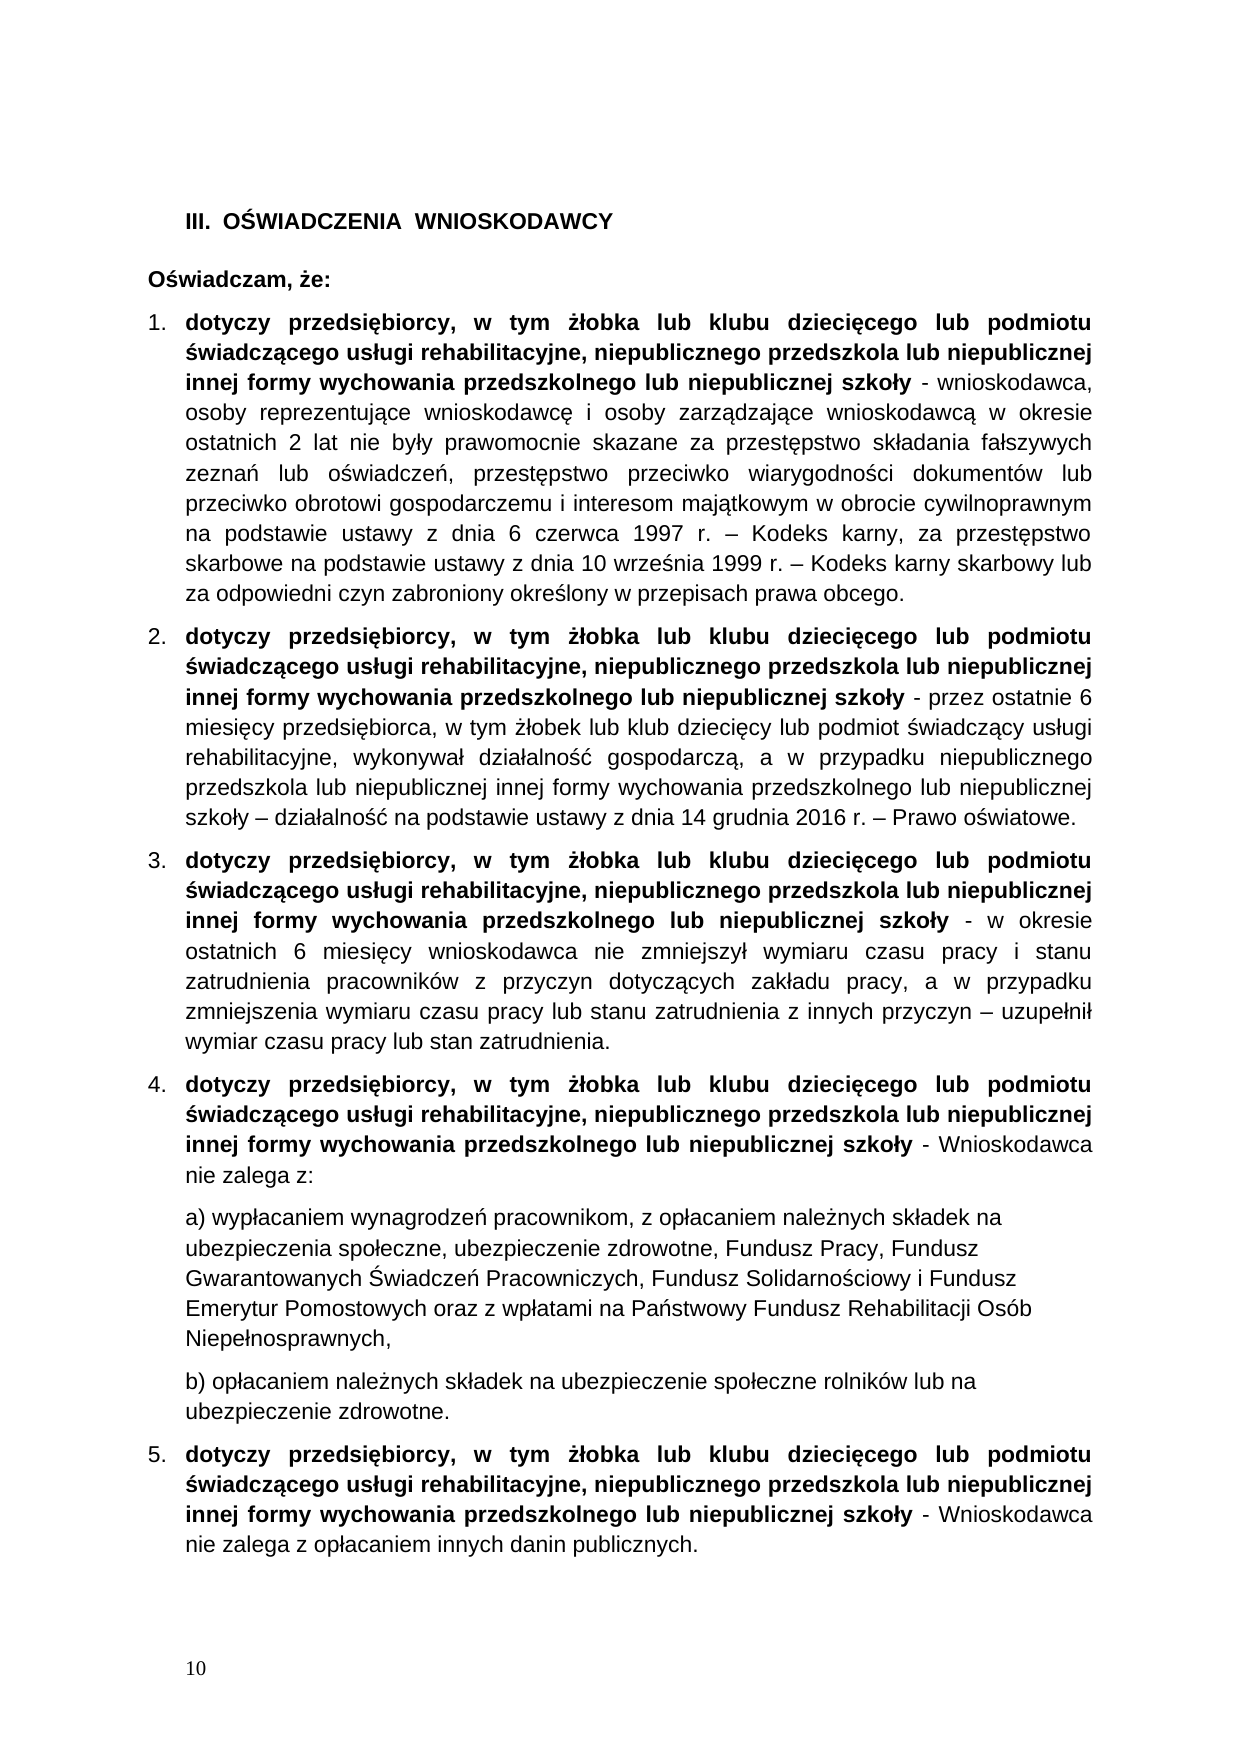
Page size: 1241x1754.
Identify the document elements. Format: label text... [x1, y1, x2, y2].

list dotyczy przedsiębiorcy, w tym żłobka lub klubu dziecięcego lub podmiotu świadczącego usługi rehabilitacyjne, niepublicznego przedszkola lub niepublicznej innej formy wychowania przedszkolnego lub niepublicznej szkoły - Wnioskodawca nie zalega z opłacaniem innych danin publicznych. [148, 1441, 1093, 1558]
list dotyczy przedsiębiorcy, w tym żłobka lub klubu dziecięcego lub podmiotu świadczącego usługi rehabilitacyjne, niepublicznego przedszkola lub niepublicznej innej formy wychowania przedszkolnego lub niepublicznej szkoły - w okresie ostatnich 6 miesięcy wnioskodawca nie zmniejszył wymiaru czasu pracy i stanu zatrudnienia pracowników z przyczyn dotyczących zakładu pracy, a w przypadku zmniejszenia wymiaru czasu pracy lub stanu zatrudnienia z innych przyczyn – uzupełnił wymiar czasu pracy lub stan zatrudnienia. [148, 847, 1093, 1055]
text a) wypłacaniem wynagrodzeń pracownikom, z opłacaniem należnych składek na ubezpieczenia społeczne, ubezpieczenie zdrowotne, Fundusz Pracy, Fundusz Gwarantowanych Świadczeń Pracowniczych, Fundusz Solidarnościowy i Fundusz Emerytur Pomostowych oraz z wpłatami na Państwowy Fundusz Rehabilitacji Osób Niepełnosprawnych, [185, 1204, 1093, 1352]
list dotyczy przedsiębiorcy, w tym żłobka lub klubu dziecięcego lub podmiotu świadczącego usługi rehabilitacyjne, niepublicznego przedszkola lub niepublicznej innej formy wychowania przedszkolnego lub niepublicznej szkoły - wnioskodawca, osoby reprezentujące wnioskodawcę i osoby zarządzające wnioskodawcą w okresie ostatnich 2 lat nie były prawomocnie skazane za przestępstwo składania fałszywych zeznań lub oświadczeń, przestępstwo przeciwko wiarygodności dokumentów lub przeciwko obrotowi gospodarczemu i interesom majątkowym w obrocie cywilnoprawnym na podstawie ustawy z dnia 6 czerwca 1997 r. – Kodeks karny, za przestępstwo skarbowe na podstawie ustawy z dnia 10 września 1999 r. – Kodeks karny skarbowy lub za odpowiedni czyn zabroniony określony w przepisach prawa obcego. [148, 308, 1093, 607]
list dotyczy przedsiębiorcy, w tym żłobka lub klubu dziecięcego lub podmiotu świadczącego usługi rehabilitacyjne, niepublicznego przedszkola lub niepublicznej innej formy wychowania przedszkolnego lub niepublicznej szkoły - Wnioskodawca nie zalega z: [148, 1071, 1093, 1188]
text b) opłacaniem należnych składek na ubezpieczenie społeczne rolników lub na ubezpieczenie zdrowotne. [185, 1368, 1093, 1424]
list dotyczy przedsiębiorcy, w tym żłobka lub klubu dziecięcego lub podmiotu świadczącego usługi rehabilitacyjne, niepublicznego przedszkola lub niepublicznej innej formy wychowania przedszkolnego lub niepublicznej szkoły - przez ostatnie 6 miesięcy przedsiębiorca, w tym żłobek lub klub dziecięcy lub podmiot świadczący usługi rehabilitacyjne, wykonywał działalność gospodarczą, a w przypadku niepublicznego przedszkola lub niepublicznej innej formy wychowania przedszkolnego lub niepublicznej szkoły – działalność na podstawie ustawy z dnia 14 grudnia 2016 r. – Prawo oświatowe. [148, 623, 1093, 831]
text Oświadczam, że: [148, 266, 1093, 292]
list OŚWIADCZENIA WNIOSKODAWCY [185, 208, 1093, 234]
